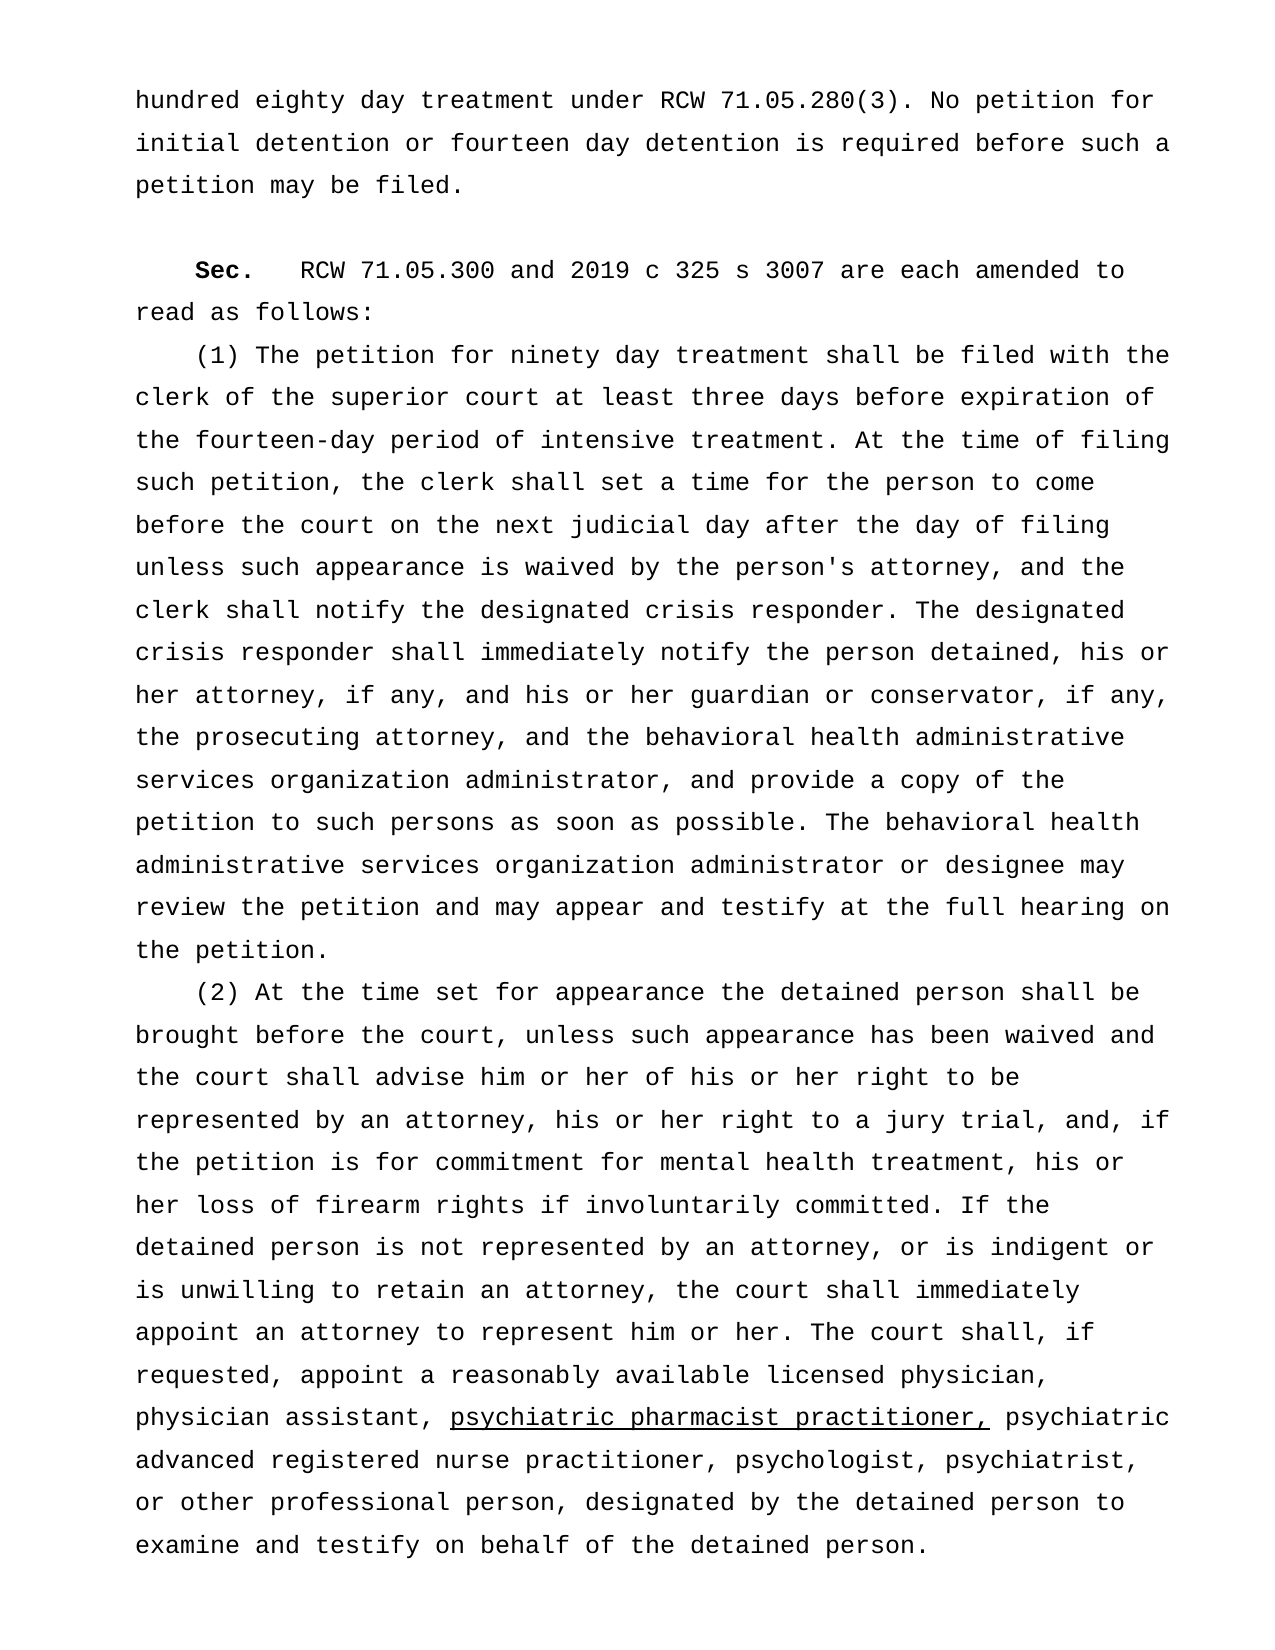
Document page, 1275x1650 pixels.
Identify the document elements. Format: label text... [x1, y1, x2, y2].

text (1) The petition for ninety day treatment shall be filed with the clerk of the superior court at least three days before expiration of the fourteen-day period of intensive treatment. At the time of filing such petition, the clerk shall set a time for the person to come before the court on the next judicial day after the day of filing unless such appearance is waived by the person's attorney, and the clerk shall notify the designated crisis responder. The designated crisis responder shall immediately notify the person detained, his or her attorney, if any, and his or her guardian or conservator, if any, the prosecuting attorney, and the behavioral health administrative services organization administrator, and provide a copy of the petition to such persons as soon as possible. The behavioral health administrative services organization administrator or designee may review the petition and may appear and testify at the full hearing on the petition. [135, 329, 1170, 967]
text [135, 75, 1170, 202]
text (2) At the time set for appearance the detained person shall be brought before the court, unless such appearance has been waived and the court shall advise him or her of his or her right to be represented by an attorney, his or her right to a jury trial, and, if the petition is for commitment for mental health treatment, his or her loss of firearm rights if involuntarily committed. If the detained person is not represented by an attorney, or is indigent or is unwilling to retain an attorney, the court shall immediately appoint an attorney to represent him or her. The court shall, if requested, appoint a reasonably available licensed physician, physician assistant, psychiatric pharmacist practitioner, psychiatric advanced registered nurse practitioner, psychologist, psychiatrist, or other professional person, designated by the detained person to examine and testify on behalf of the detained person. [135, 967, 1170, 1562]
text Sec. RCW 71.05.300 and 2019 c 325 s 3007 are each amended to read as follows: [135, 244, 1170, 329]
